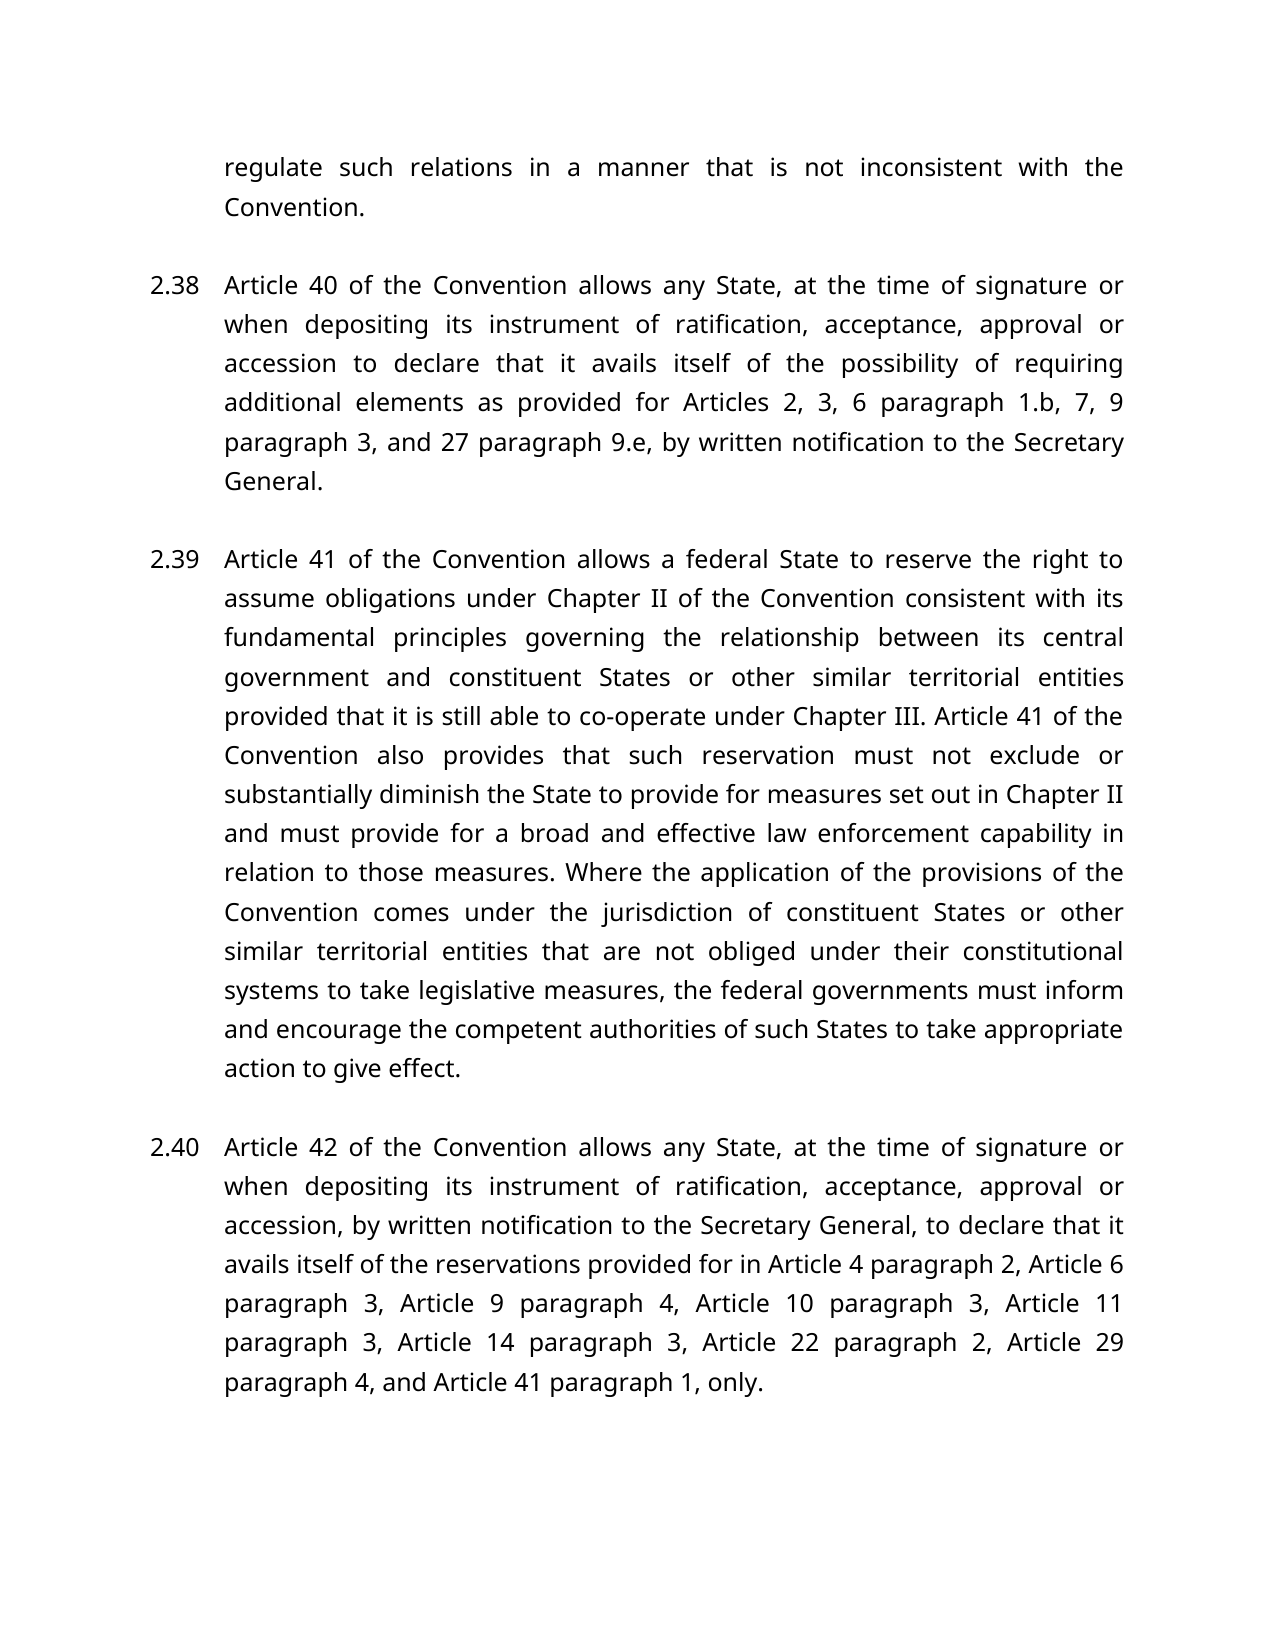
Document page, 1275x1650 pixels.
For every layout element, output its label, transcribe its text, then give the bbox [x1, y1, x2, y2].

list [150, 150, 1125, 223]
list Article 41 of the Convention allows a federal State to reserve the right to assume obligations under Chapter II of the Convention consistent with its fundamental principles governing the relationship between its central government and constituent States or other similar territorial entities provided that it is still able to co-operate under Chapter III. Article 41 of the Convention also provides that such reservation must not exclude or substantially diminish the State to provide for measures set out in Chapter II and must provide for a broad and effective law enforcement capability in relation to those measures. Where the application of the provisions of the Convention comes under the jurisdiction of constituent States or other similar territorial entities that are not obliged under their constitutional systems to take legislative measures, the federal governments must inform and encourage the competent authorities of such States to take appropriate action to give effect. [150, 542, 1125, 1085]
list Article 40 of the Convention allows any State, at the time of signature or when depositing its instrument of ratification, acceptance, approval or accession to declare that it avails itself of the possibility of requiring additional elements as provided for Articles 2, 3, 6 paragraph 1.b, 7, 9 paragraph 3, and 27 paragraph 9.e, by written notification to the Secretary General. [150, 267, 1125, 497]
list Article 42 of the Convention allows any State, at the time of signature or when depositing its instrument of ratification, acceptance, approval or accession, by written notification to the Secretary General, to declare that it avails itself of the reservations provided for in Article 4 paragraph 2, Article 6 paragraph 3, Article 9 paragraph 4, Article 10 paragraph 3, Article 11 paragraph 3, Article 14 paragraph 3, Article 22 paragraph 2, Article 29 paragraph 4, and Article 41 paragraph 1, only. [150, 1129, 1125, 1398]
